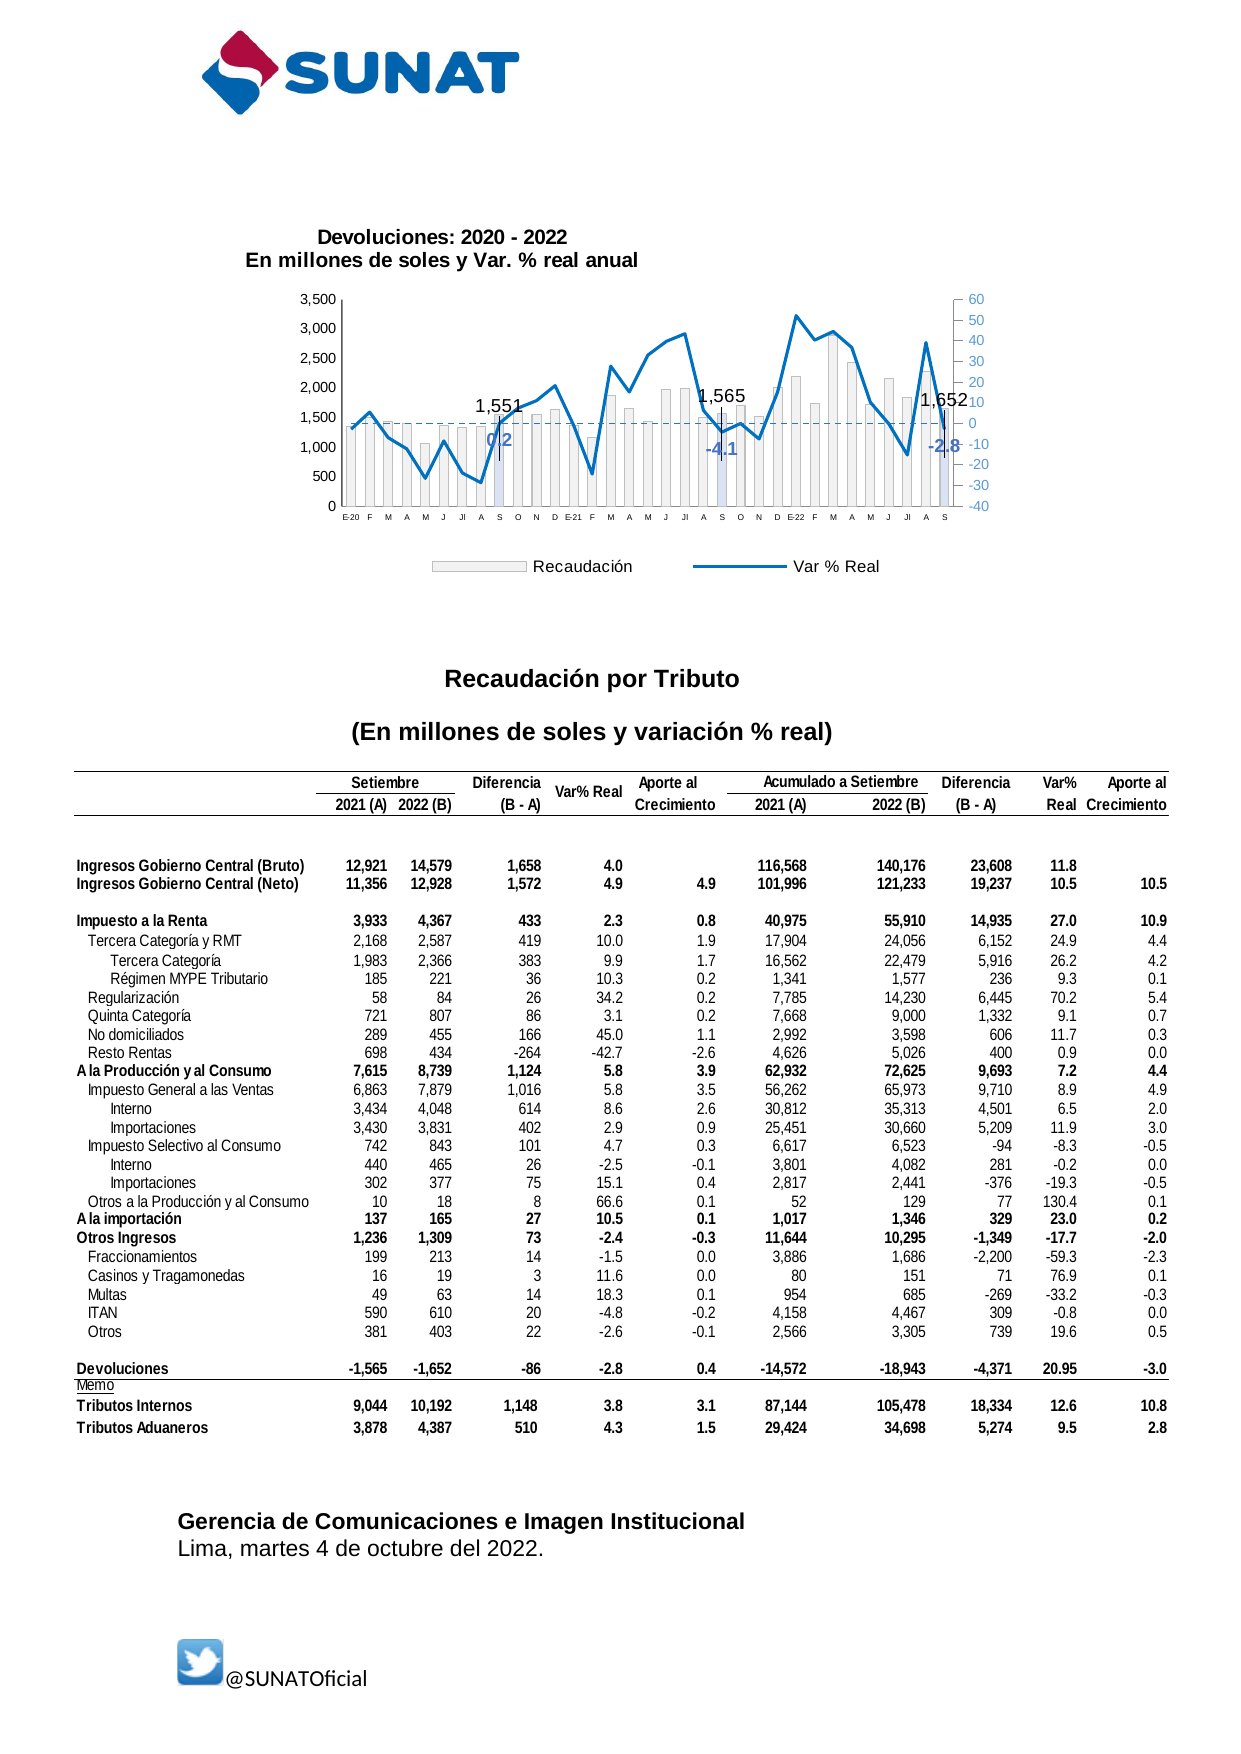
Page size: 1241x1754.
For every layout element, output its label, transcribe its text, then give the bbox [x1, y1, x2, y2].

text (En millones de soles y variación % real) [115, 717, 1069, 746]
text Lima, martes 4 de octubre del 2022. [177, 1535, 1063, 1561]
picture [177, 14, 540, 131]
text Recaudación por Tributo [115, 663, 1069, 692]
picture [177, 1639, 224, 1687]
text Gerencia de Comunicaciones e Imagen Institucional [177, 1508, 1063, 1535]
